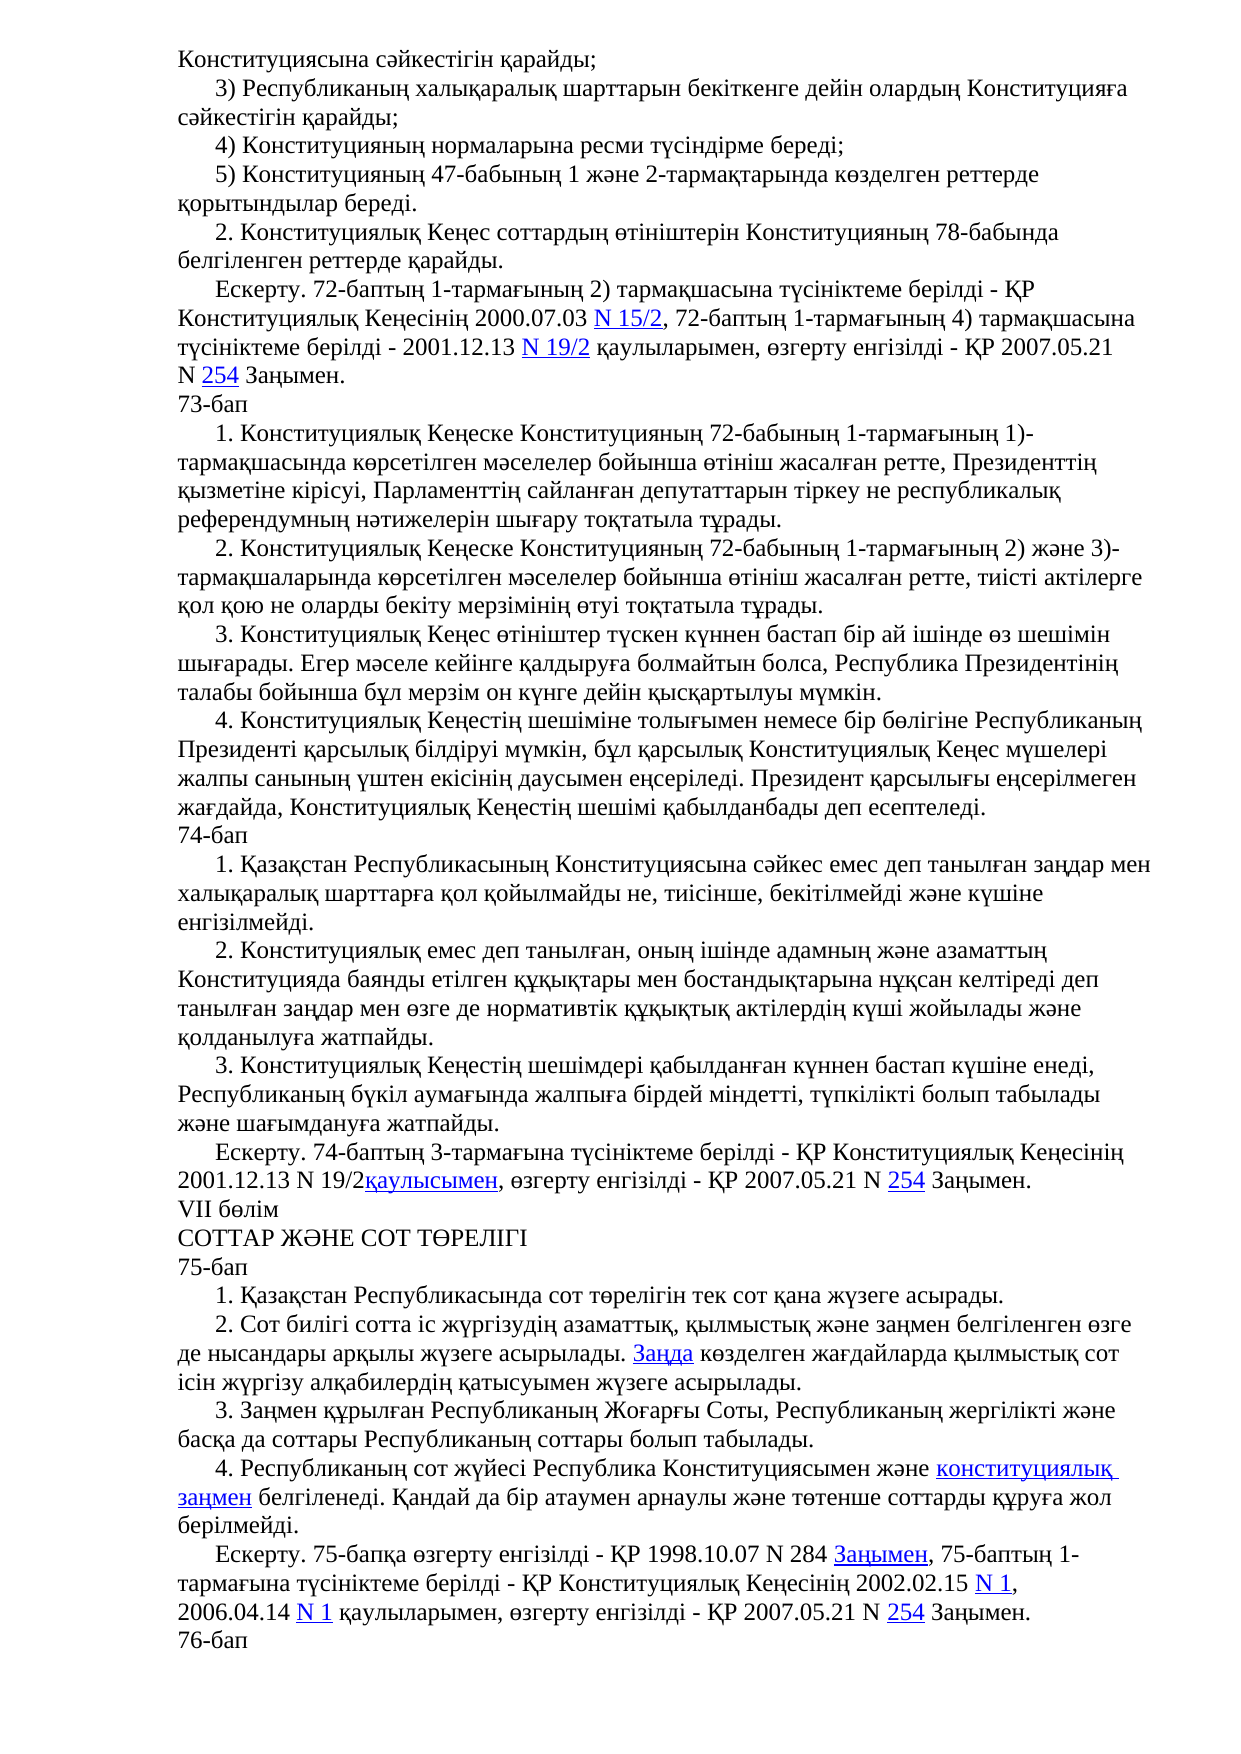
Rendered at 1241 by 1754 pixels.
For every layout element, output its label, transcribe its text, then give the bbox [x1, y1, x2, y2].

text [177, 44, 1152, 389]
text 73-бап [177, 389, 1152, 418]
text 75-бап [177, 1252, 1152, 1281]
text 74-бап [177, 821, 1152, 849]
text 1. Конституциялық Кеңеске Конституцияның 72-бабының 1-тармағының 1)-тармақшасында көрсетiлген мәселелер бойынша өтiнiш жасалған ретте, Президенттiң қызметiне кiрiсуi, Парламенттiң сайланған депутаттарын тiркеу не республикалық референдумның нәтижелерiн шығару тоқтатыла тұрады. 2. Конституциялық Кеңеске Конституцияның 72-бабының 1-тармағының 2) және 3)-тармақшаларында көрсетiлген мәселелер бойынша өтiнiш жасалған ретте, тиiстi актiлерге қол қою не оларды бекiту мерзiмiнiң өтуi тоқтатыла тұрады. 3. Конституциялық Кеңес өтiнiштер түскен күннен бастап бiр ай iшiнде өз шешiмiн шығарады. Егер мәселе кейiнге қалдыруға болмайтын болса, Республика Президентiнiң талабы бойынша бұл мерзiм он күнге дейiн қысқартылуы мүмкiн. 4. Конституциялық Кеңестiң шешiмiне толығымен немесе бiр бөлiгiне Республиканың Президентi қарсылық бiлдiруi мүмкiн, бұл қарсылық Конституциялық Кеңес мүшелерi жалпы санының үштен екiсiнiң даусымен еңсерiледi. Президент қарсылығы еңсерiлмеген жағдайда, Конституциялық Кеңестiң шешiмi қабылданбады деп есептеледi. [177, 418, 1152, 821]
text 1. Қазақстан Республикасында сот төрелiгiн тек сот қана жүзеге асырады. 2. Сот билiгi сотта iс жүргiзудiң азаматтық, қылмыстық және заңмен белгiленген өзге де нысандары арқылы жүзеге асырылады. Заңда көзделген жағдайларда қылмыстық сот iсiн жүргiзу алқабилердiң қатысуымен жүзеге асырылады. 3. Заңмен құрылған Республиканың Жоғарғы Соты, Республиканың жергілікті және басқа да соттары Республиканың соттары болып табылады. 4. Республиканың сот жүйесi Республика Конституциясымен және конституциялық заңмен белгiленедi. Қандай да бiр атаумен арнаулы және төтенше соттарды құруға жол берiлмейдi. Ескерту. 75-бапқа өзгерту енгізілді - ҚР 1998.10.07 N 284 Заңымен, 75-баптың 1-тармағына түсініктеме берілді - ҚР Конституциялық Кеңесінің 2002.02.15 N 1, 2006.04.14 N 1 қаулыларымен, өзгерту енгізілді - ҚР 2007.05.21 N 254 Заңымен. [177, 1281, 1152, 1626]
text 1. Қазақстан Республикасының Конституциясына сәйкес емес деп танылған заңдар мен халықаралық шарттарға қол қойылмайды не, тиiсiнше, бекiтiлмейдi және күшiне енгiзiлмейдi. 2. Конституциялық емес деп танылған, оның ішінде адамның және азаматтың Конституцияда баянды етілген құқықтары мен бостандықтарына нұқсан келтіреді деп танылған заңдар мен өзге де нормативтік құқықтық актілердің күші жойылады және қолданылуға жатпайды. 3. Конституциялық Кеңестiң шешiмдерi қабылданған күннен бастап күшiне енедi, Республиканың бүкiл аумағында жалпыға бiрдей мiндеттi, түпкiлiктi болып табылады және шағымдануға жатпайды. Ескерту. 74-баптың 3-тармағына түсініктеме берілді - ҚР Конституциялық Кеңесінің 2001.12.13 N 19/2қаулысымен, өзгерту енгізілді - ҚР 2007.05.21 N 254 Заңымен. [177, 849, 1152, 1194]
text 76-бап [177, 1626, 1152, 1654]
text VII бөлім СОТТАР ЖӘНЕ СОТ ТӨРЕЛIГI [177, 1194, 1152, 1252]
